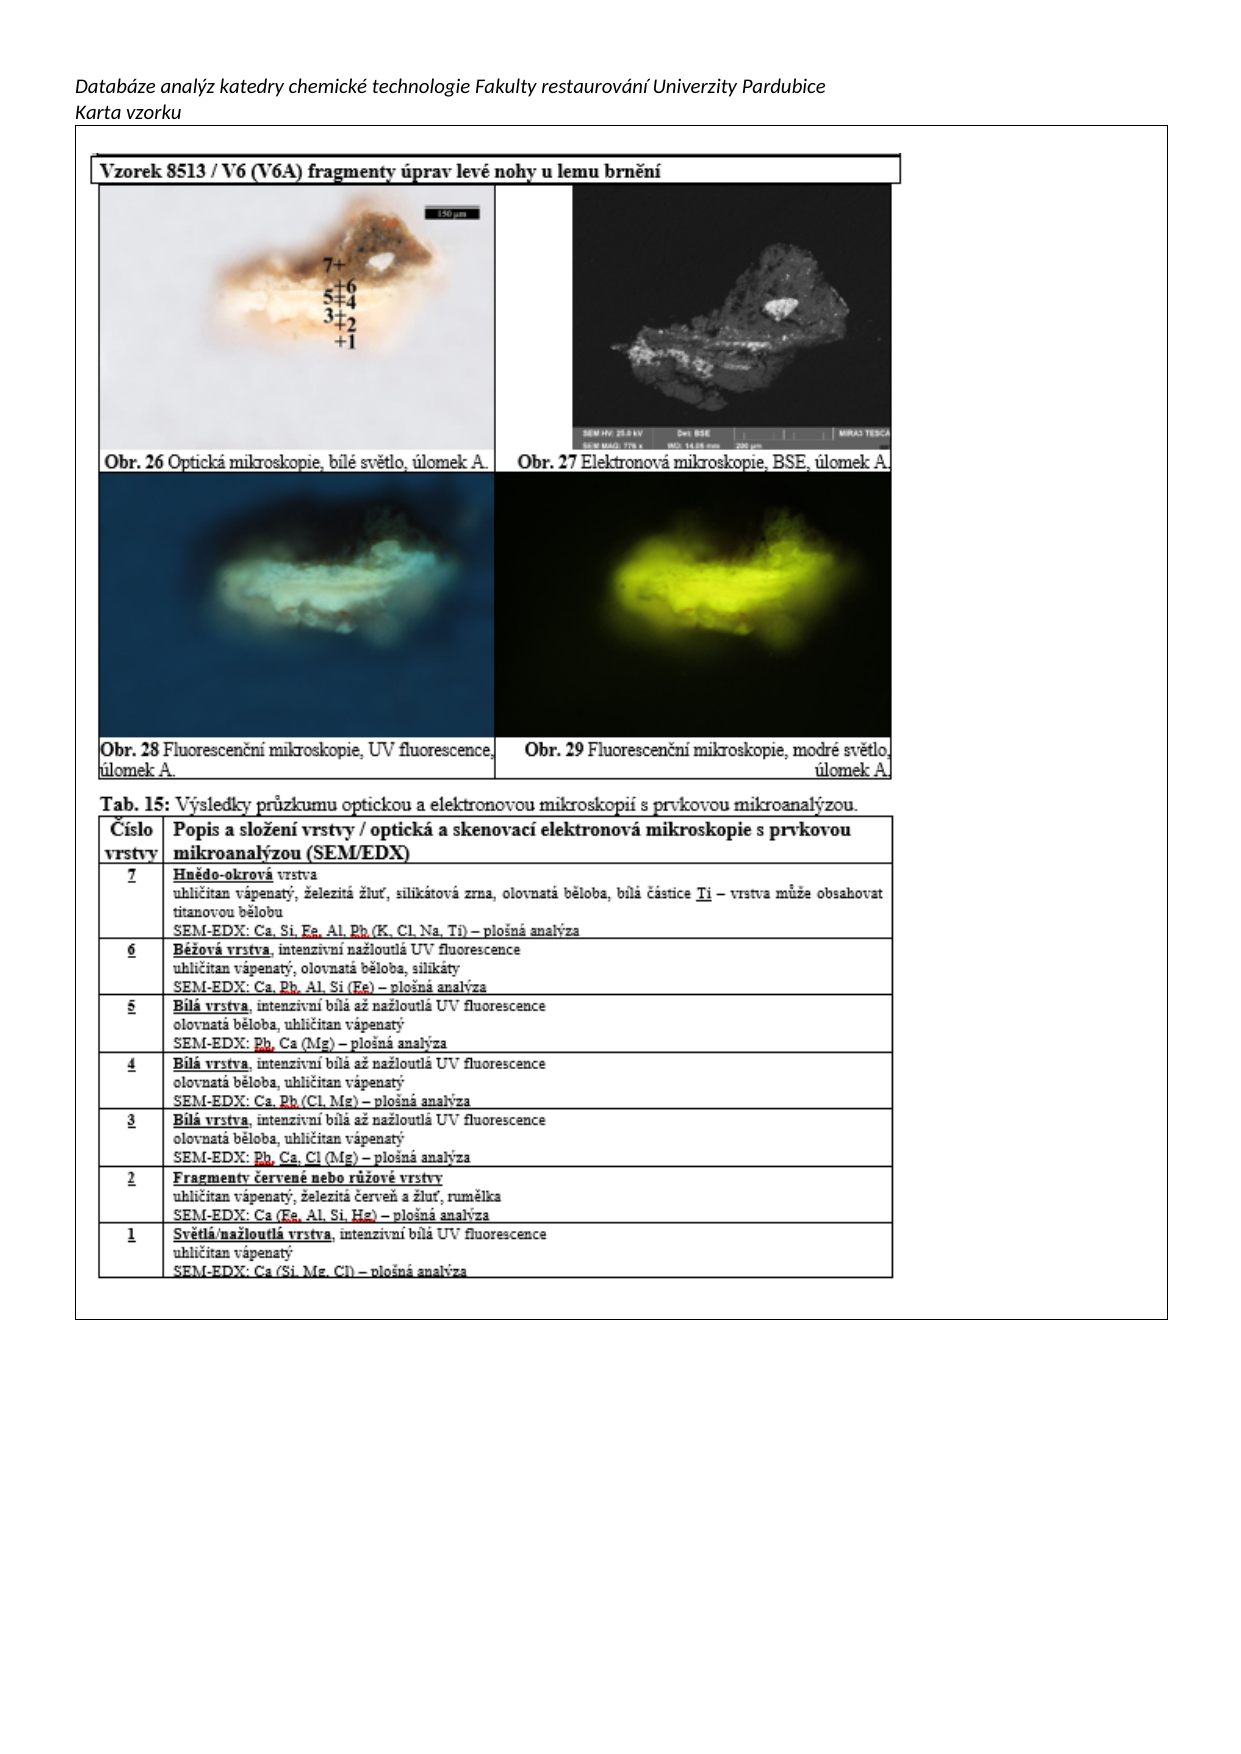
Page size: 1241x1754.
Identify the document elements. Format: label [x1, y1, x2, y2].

table_cell [76, 126, 1167, 1318]
picture [86, 153, 906, 1291]
